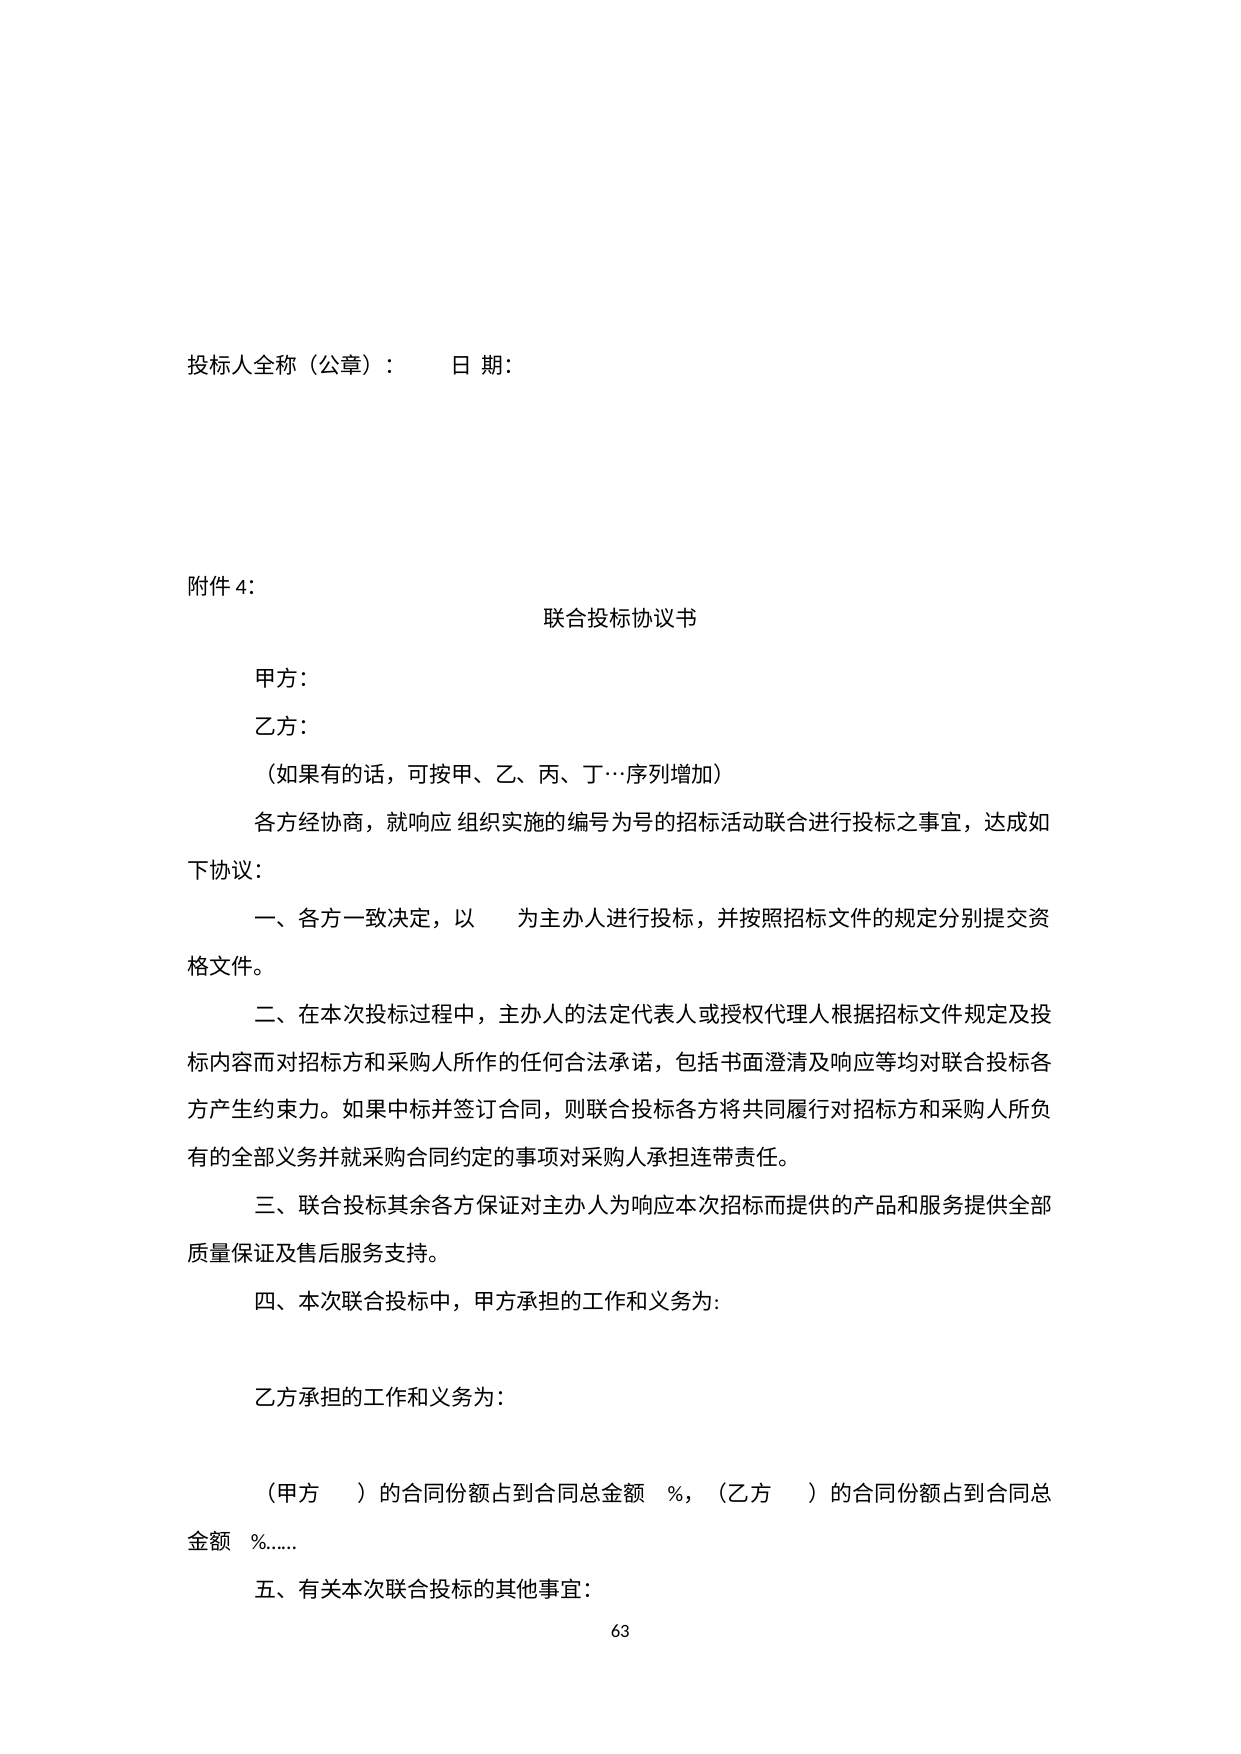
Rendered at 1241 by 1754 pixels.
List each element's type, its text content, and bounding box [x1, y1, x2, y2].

text 一、各方一致决定，以 为主办人进行投标，并按照招标文件的规定分别提交资格文件。 [187, 888, 1053, 984]
text 附件4： [187, 569, 1053, 601]
text 三、联合投标其余各方保证对主办人为响应本次招标而提供的产品和服务提供全部质量保证及售后服务支持。 [187, 1175, 1053, 1271]
text （如果有的话，可按甲、乙、丙、丁…序列增加） [187, 744, 1053, 792]
text 五、有关本次联合投标的其他事宜： [187, 1559, 1053, 1607]
text 甲方： [187, 648, 1053, 696]
text 四、本次联合投标中，甲方承担的工作和义务为: [187, 1271, 1053, 1319]
text 投标人全称（公章）： 日 期： [187, 335, 1053, 383]
text 各方经协商，就响应 组织实施的编号为号的招标活动联合进行投标之事宜，达成如下协议： [187, 792, 1053, 888]
text 乙方： [187, 696, 1053, 744]
text 二、在本次投标过程中，主办人的法定代表人或授权代理人根据招标文件规定及投标内容而对招标方和采购人所作的任何合法承诺，包括书面澄清及响应等均对联合投标各方产生约束力。如果中标并签订合同，则联合投标各方将共同履行对招标方和采购人所负有的全部义务并就采购合同约定的事项对采购人承担连带责任。 [187, 984, 1053, 1175]
text 乙方承担的工作和义务为： [187, 1367, 1053, 1415]
text 联合投标协议书 [187, 601, 1053, 632]
text （甲方 ）的合同份额占到合同总金额 %，（乙方 ）的合同份额占到合同总金额 %…… [187, 1463, 1053, 1559]
